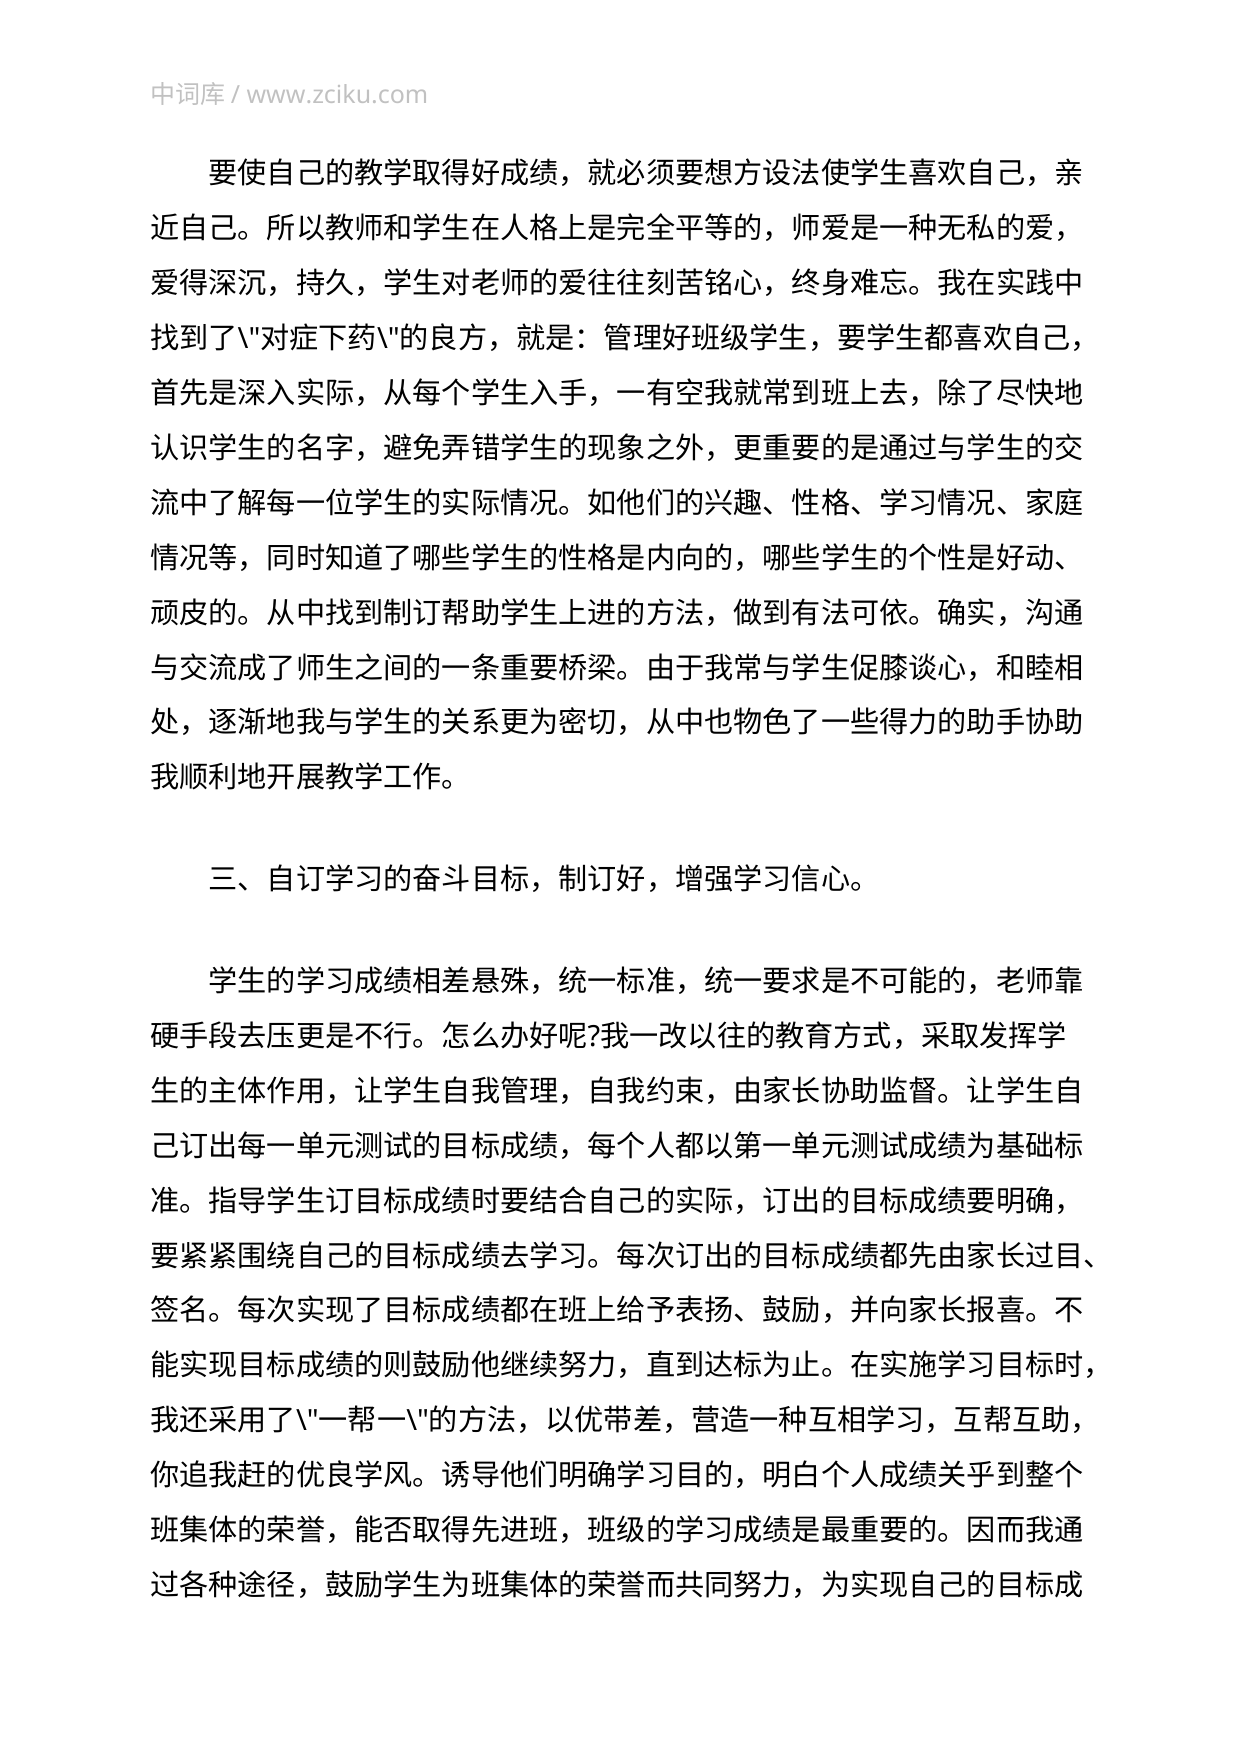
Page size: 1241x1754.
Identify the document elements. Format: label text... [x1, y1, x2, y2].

text 要使自己的教学取得好成绩，就必须要想方设法使学生喜欢自己，亲近自己。所以教师和学生在人格上是完全平等的，师爱是一种无私的爱，爱得深沉，持久，学生对老师的爱往往刻苦铭心，终身难忘。我在实践中找到了\"对症下药\"的良方，就是：管理好班级学生，要学生都喜欢自己，首先是深入实际，从每个学生入手，一有空我就常到班上去，除了尽快地认识学生的名字，避免弄错学生的现象之外，更重要的是通过与学生的交流中了解每一位学生的实际情况。如他们的兴趣、性格、学习情况、家庭情况等，同时知道了哪些学生的性格是内向的，哪些学生的个性是好动、顽皮的。从中找到制订帮助学生上进的方法，做到有法可依。确实，沟通与交流成了师生之间的一条重要桥梁。由于我常与学生促膝谈心，和睦相处，逐渐地我与学生的关系更为密切，从中也物色了一些得力的助手协助我顺利地开展教学工作。 [150, 150, 1090, 796]
text 三、自订学习的奋斗目标，制订好，增强学习信心。 [150, 856, 1090, 898]
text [150, 957, 1090, 1604]
